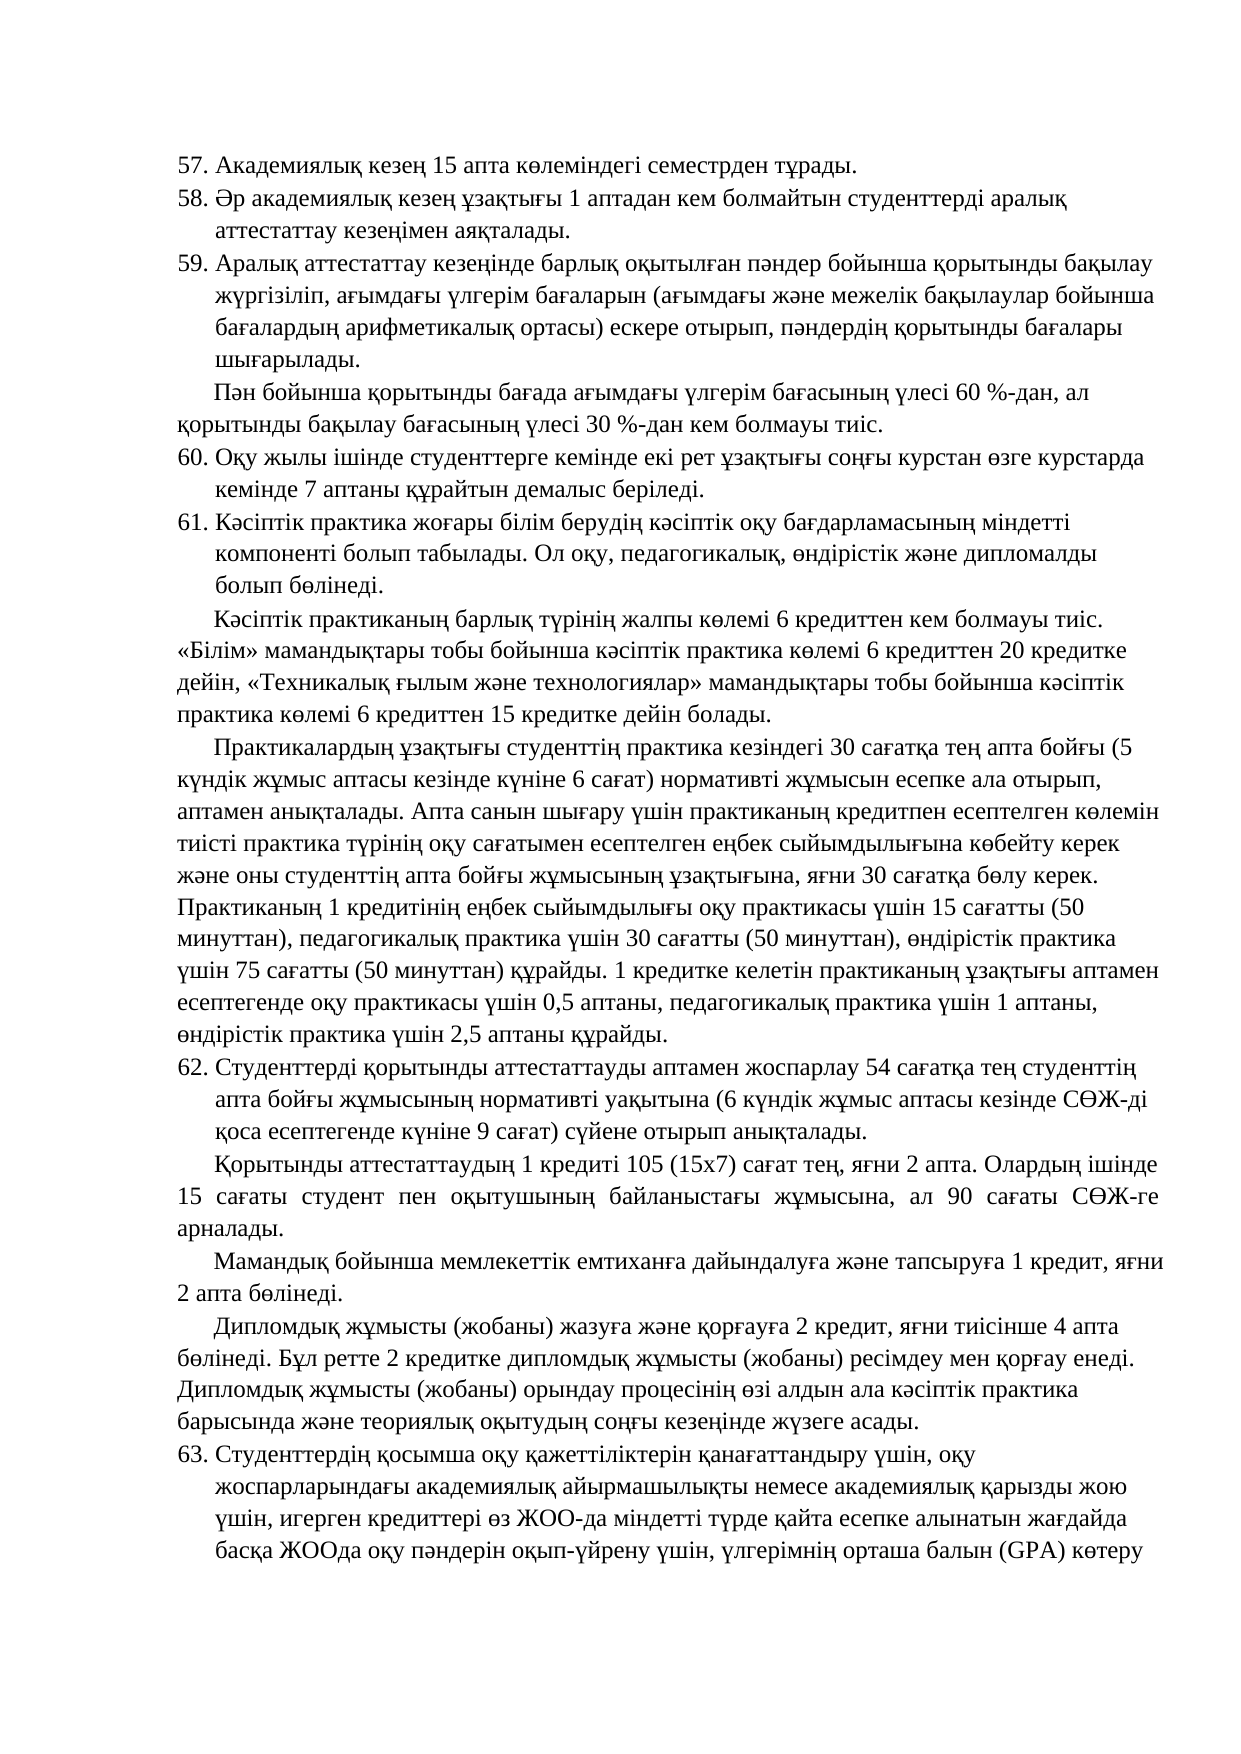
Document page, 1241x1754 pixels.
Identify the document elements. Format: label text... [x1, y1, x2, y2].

list Оқу жылы ішінде студенттерге кемінде екі рет ұзақтығы соңғы курстан өзге курстарда кемінде 7 аптаны құрайтын демалыс беріледі. [177, 442, 1167, 502]
list Кәсіптік практика жоғары білім берудің кәсіптік оқу бағдарламасының міндетті компоненті болып табылады. Ол оқу, педагогикалық, өндірістік және дипломалды болып бөлінеді. [177, 507, 1167, 599]
list Әр академиялық кезең ұзақтығы 1 аптадан кем болмайтын студенттерді аралық аттестаттау кезеңімен аяқталады. [177, 183, 1167, 244]
text Практикалардың ұзақтығы студенттің практика кезіндегі 30 сағатқа тең апта бойғы (5 күндік жұмыс аптасы кезінде күніне 6 сағат) нормативті жұмысын есепке ала отырып, аптамен анықталады. Апта санын шығару үшін практиканың кредитпен есептелген көлемін тиісті практика түрінің оқу сағатымен есептелген еңбек сыйымдылығына көбейту керек және оны студенттің апта бойғы жұмысының ұзақтығына, яғни 30 сағатқа бөлу керек. Практиканың 1 кредитінің еңбек сыйымдылығы оқу практикасы үшін 15 сағатты (50 минуттан), педагогикалық практика үшін 30 сағатты (50 минуттан), өндірістік практика үшін 75 сағатты (50 минуттан) құрайды. 1 кредитке келетін практиканың ұзақтығы аптамен есептегенде оқу практикасы үшін 0,5 аптаны, педагогикалық практика үшін 1 аптаны, өндірістік практика үшін 2,5 аптаны құрайды. [176, 732, 1167, 1048]
list Студенттерді қорытынды аттестаттауды аптамен жоспарлау 54 сағатқа тең студенттің апта бойғы жұмысының нормативті уақытына (6 күндік жұмыс аптасы кезінде СӨЖ-ді қоса есептегенде күніне 9 сағат) сүйене отырып анықталады. [177, 1052, 1167, 1145]
text Қорытынды аттестаттаудың 1 кредиті 105 (15х7) сағат тең, яғни 2 апта. Олардың ішінде 15 сағаты студент пен оқытушының байланыстағы жұмысына, ал 90 сағаты СӨЖ-ге арналады. [176, 1149, 1159, 1241]
list Академиялық кезең 15 апта көлеміндегі семестрден тұрады. [177, 150, 1167, 179]
text Пән бойынша қорытынды бағада ағымдағы үлгерім бағасының үлесі 60 %-дан, ал қорытынды бақылау бағасының үлесі 30 %-дан кем болмауы тиіс. [176, 377, 1167, 437]
text Кәсіптік практиканың барлық түрінің жалпы көлемі 6 кредиттен кем болмауы тиіс. «Білім» мамандықтары тобы бойынша кәсіптік практика көлемі 6 кредиттен 20 кредитке дейін, «Техникалық ғылым және технологиялар» мамандықтары тобы бойынша кәсіптік практика көлемі 6 кредиттен 15 кредитке дейін болады. [176, 604, 1167, 728]
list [177, 1439, 1167, 1564]
text Мамандық бойынша мемлекеттік емтиханға дайындалуға және тапсыруға 1 кредит, яғни 2 апта бөлінеді. [176, 1246, 1167, 1307]
text Дипломдық жұмысты (жобаны) жазуға және қорғауға 2 кредит, яғни тиісінше 4 апта бөлінеді. Бұл ретте 2 кредитке дипломдық жұмысты (жобаны) ресімдеу мен қорғау енеді. Дипломдық жұмысты (жобаны) орындау процесінің өзі алдын ала кәсіптік практика барысында және теориялық оқытудың соңғы кезеңінде жүзеге асады. [176, 1311, 1167, 1435]
list Аралық аттестаттау кезеңінде барлық оқытылған пәндер бойынша қорытынды бақылау жүргізіліп, ағымдағы үлгерім бағаларын (ағымдағы және межелік бақылаулар бойынша бағалардың арифметикалық ортасы) ескере отырып, пәндердің қорытынды бағалары шығарылады. [177, 248, 1167, 373]
